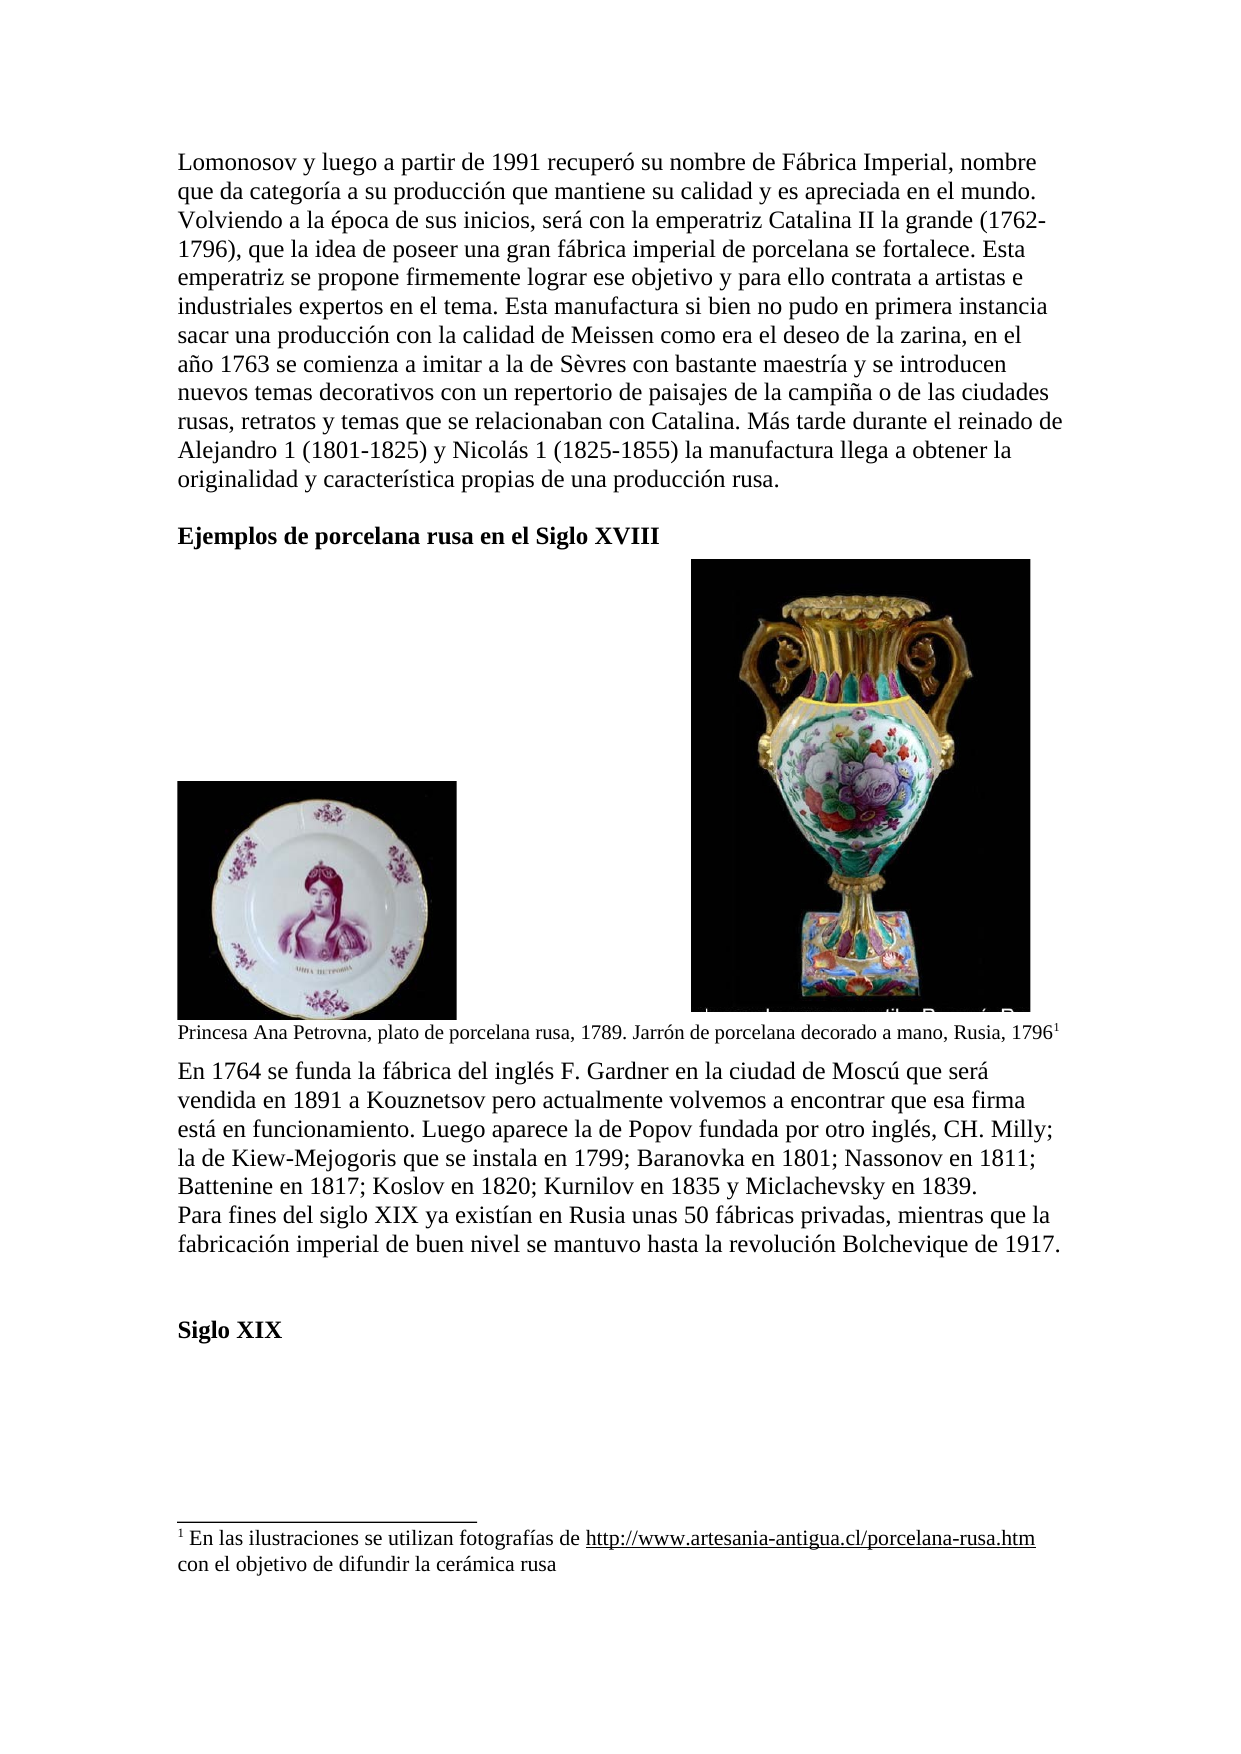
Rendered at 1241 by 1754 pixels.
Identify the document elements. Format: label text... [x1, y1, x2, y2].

picture [691, 559, 1031, 1012]
text Lomonosov y luego a partir de 1991 recuperó su nombre de Fábrica Imperial, nombre que da categoría a su producción que mantiene su calidad y es apreciada en el mundo. Volviendo a la época de sus inicios, será con la emperatriz Catalina II la grande (1762- 1796), que la idea de poseer una gran fábrica imperial de porcelana se fortalece. Esta emperatriz se propone firmemente lograr ese objetivo y para ello contrata a artistas e industriales expertos en el tema. Esta manufactura si bien no pudo en primera instancia sacar una producción con la calidad de Meissen como era el deseo de la zarina, en el año 1763 se comienza a imitar a la de Sèvres con bastante maestría y se introducen nuevos temas decorativos con un repertorio de paisajes de la campiña o de las ciudades rusas, retratos y temas que se relacionaban con Catalina. Más tarde durante el reinado de Alejandro 1 (1801-1825) y Nicolás 1 (1825-1855) la manufactura llega a obtener la originalidad y característica propias de una producción rusa. [177, 147, 1063, 492]
picture [177, 781, 457, 1020]
text Para fines del siglo XIX ya existían en Rusia unas 50 fábricas privadas, mientras que la fabricación imperial de buen nivel se mantuvo hasta la revolución Bolchevique de 1917. [177, 1200, 1063, 1258]
subtitle Ejemplos de porcelana rusa en el Siglo XVIII [177, 521, 1076, 550]
subtitle Siglo XIX [177, 1315, 1076, 1344]
text 1 En las ilustraciones se utilizan fotografías de http://www.artesania-antigua.cl/porcelana-rusa.htm con el objetivo de difundir la cerámica rusa [177, 1525, 1038, 1576]
text En 1764 se funda la fábrica del inglés F. Gardner en la ciudad de Moscú que será vendida en 1891 a Kouznetsov pero actualmente volvemos a encontrar que esa firma está en funcionamiento. Luego aparece la de Popov fundada por otro inglés, CH. Milly; la de Kiew-Mejogoris que se instala en 1799; Baranovka en 1801; Nassonov en 1811; Battenine en 1817; Koslov en 1820; Kurnilov en 1835 y Miclachevsky en 1839. [177, 1056, 1055, 1200]
